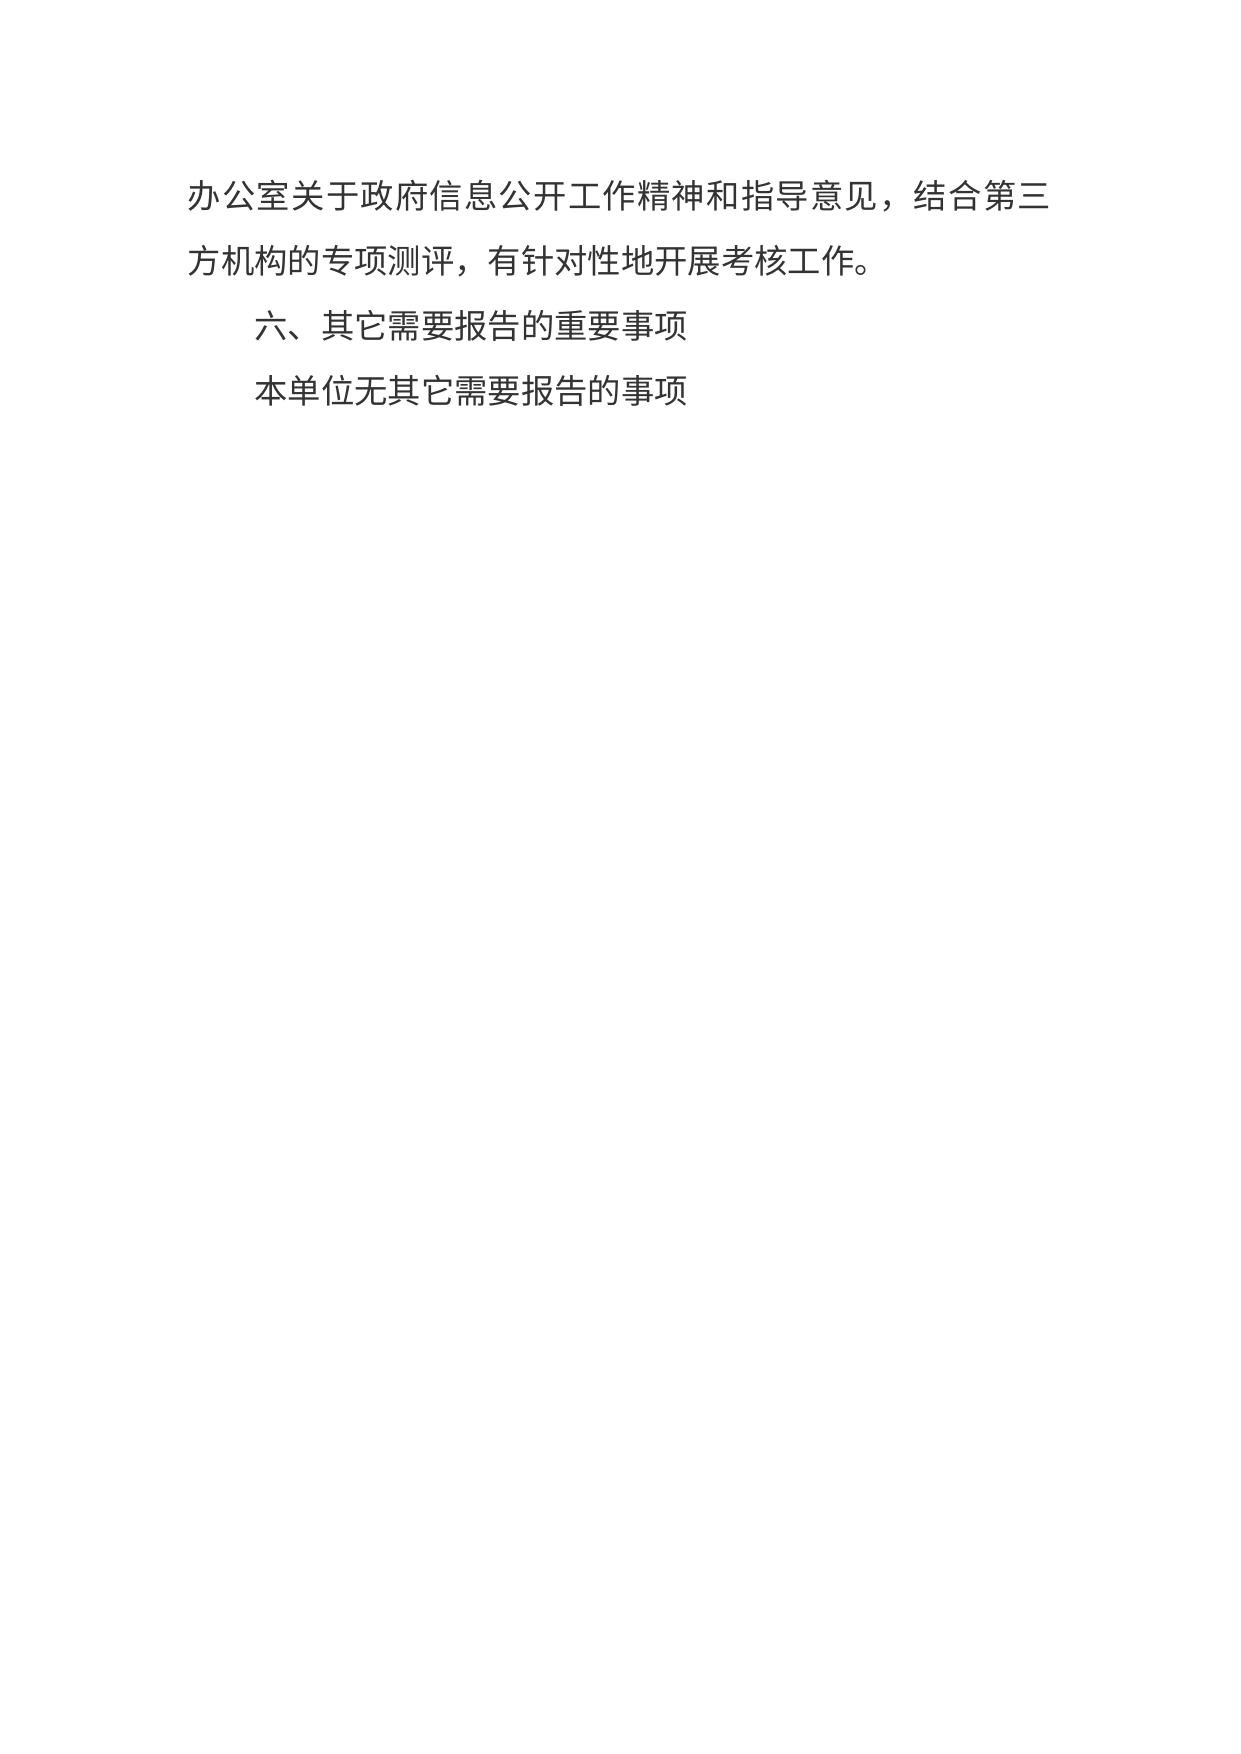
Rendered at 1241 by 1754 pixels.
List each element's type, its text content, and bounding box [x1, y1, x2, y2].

text 六、其它需要报告的重要事项 [187, 292, 1053, 357]
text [187, 162, 1053, 292]
text 本单位无其它需要报告的事项 [187, 357, 1053, 422]
